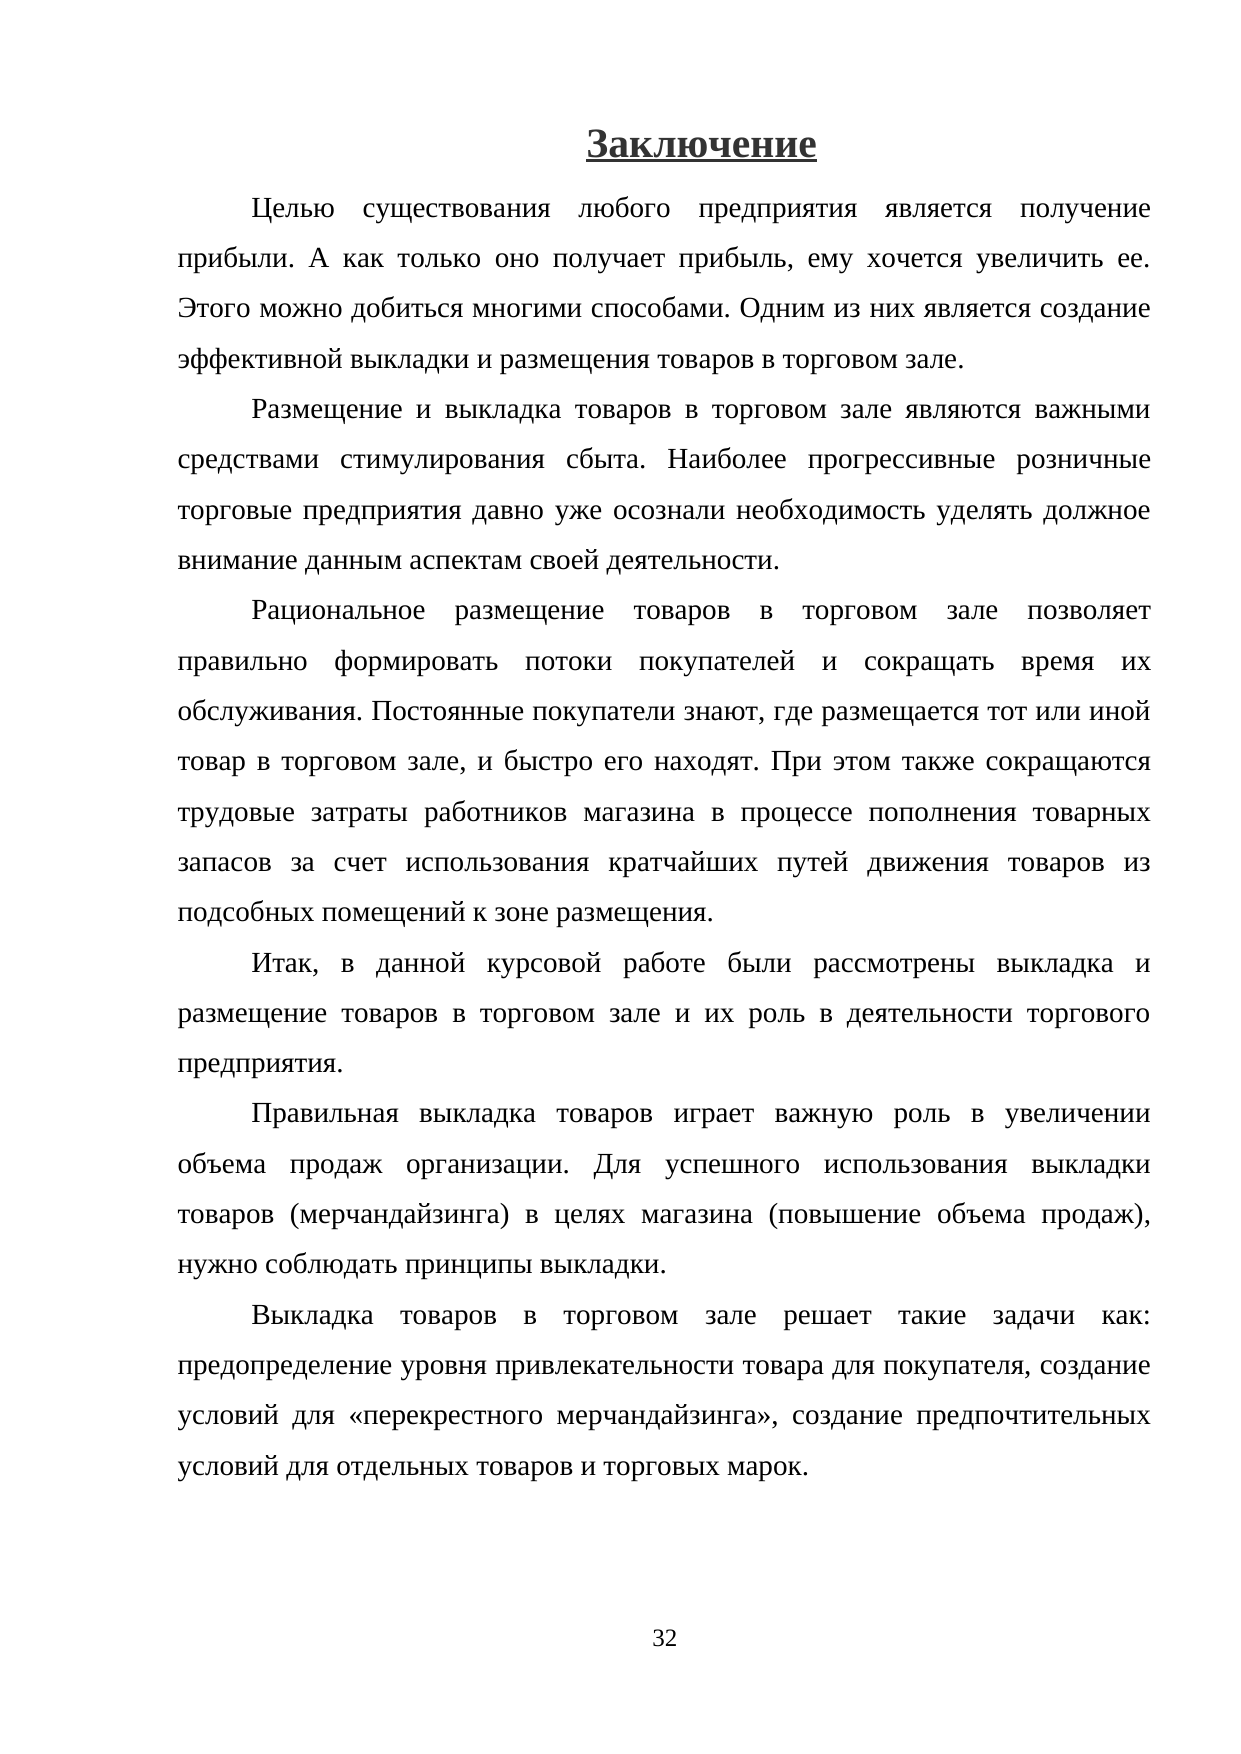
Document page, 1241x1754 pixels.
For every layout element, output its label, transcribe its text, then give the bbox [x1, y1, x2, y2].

text Правильная выкладка товаров играет важную роль в увеличении объема продаж организации. Для успешного использования выкладки товаров (мерчандайзинга) в целях магазина (повышение объема продаж), нужно соблюдать принципы выкладки. [177, 1096, 1152, 1280]
text Итак, в данной курсовой работе были рассмотрены выкладка и размещение товаров в торговом зале и их роль в деятельности торгового предприятия. [177, 945, 1152, 1079]
text Рациональное размещение товаров в торговом зале позволяет правильно формировать потоки покупателей и сокращать время их обслуживания. Постоянные покупатели знают, где размещается тот или иной товар в торговом зале, и быстро его находят. При этом также сокращаются трудовые затраты работников магазина в процессе пополнения товарных запасов за счет использования кратчайших путей движения товаров из подсобных помещений к зоне размещения. [177, 592, 1152, 928]
text Целью существования любого предприятия является получение прибыли. А как только оно получает прибыль, ему хочется увеличить ее. Этого можно добиться многими способами. Одним из них является создание эффективной выкладки и размещения товаров в торговом зале. [177, 190, 1152, 374]
text Выкладка товаров в торговом зале решает такие задачи как: предопределение уровня привлекательности товара для покупателя, создание условий для «перекрестного мерчандайзинга», создание предпочтительных условий для отдельных товаров и торговых марок. [177, 1297, 1152, 1481]
text Размещение и выкладка товаров в торговом зале являются важными средствами стимулирования сбыта. Наиболее прогрессивные розничные торговые предприятия давно уже осознали необходимость уделять должное внимание данным аспектам своей деятельности. [177, 391, 1152, 576]
text Заключение [177, 118, 1152, 166]
